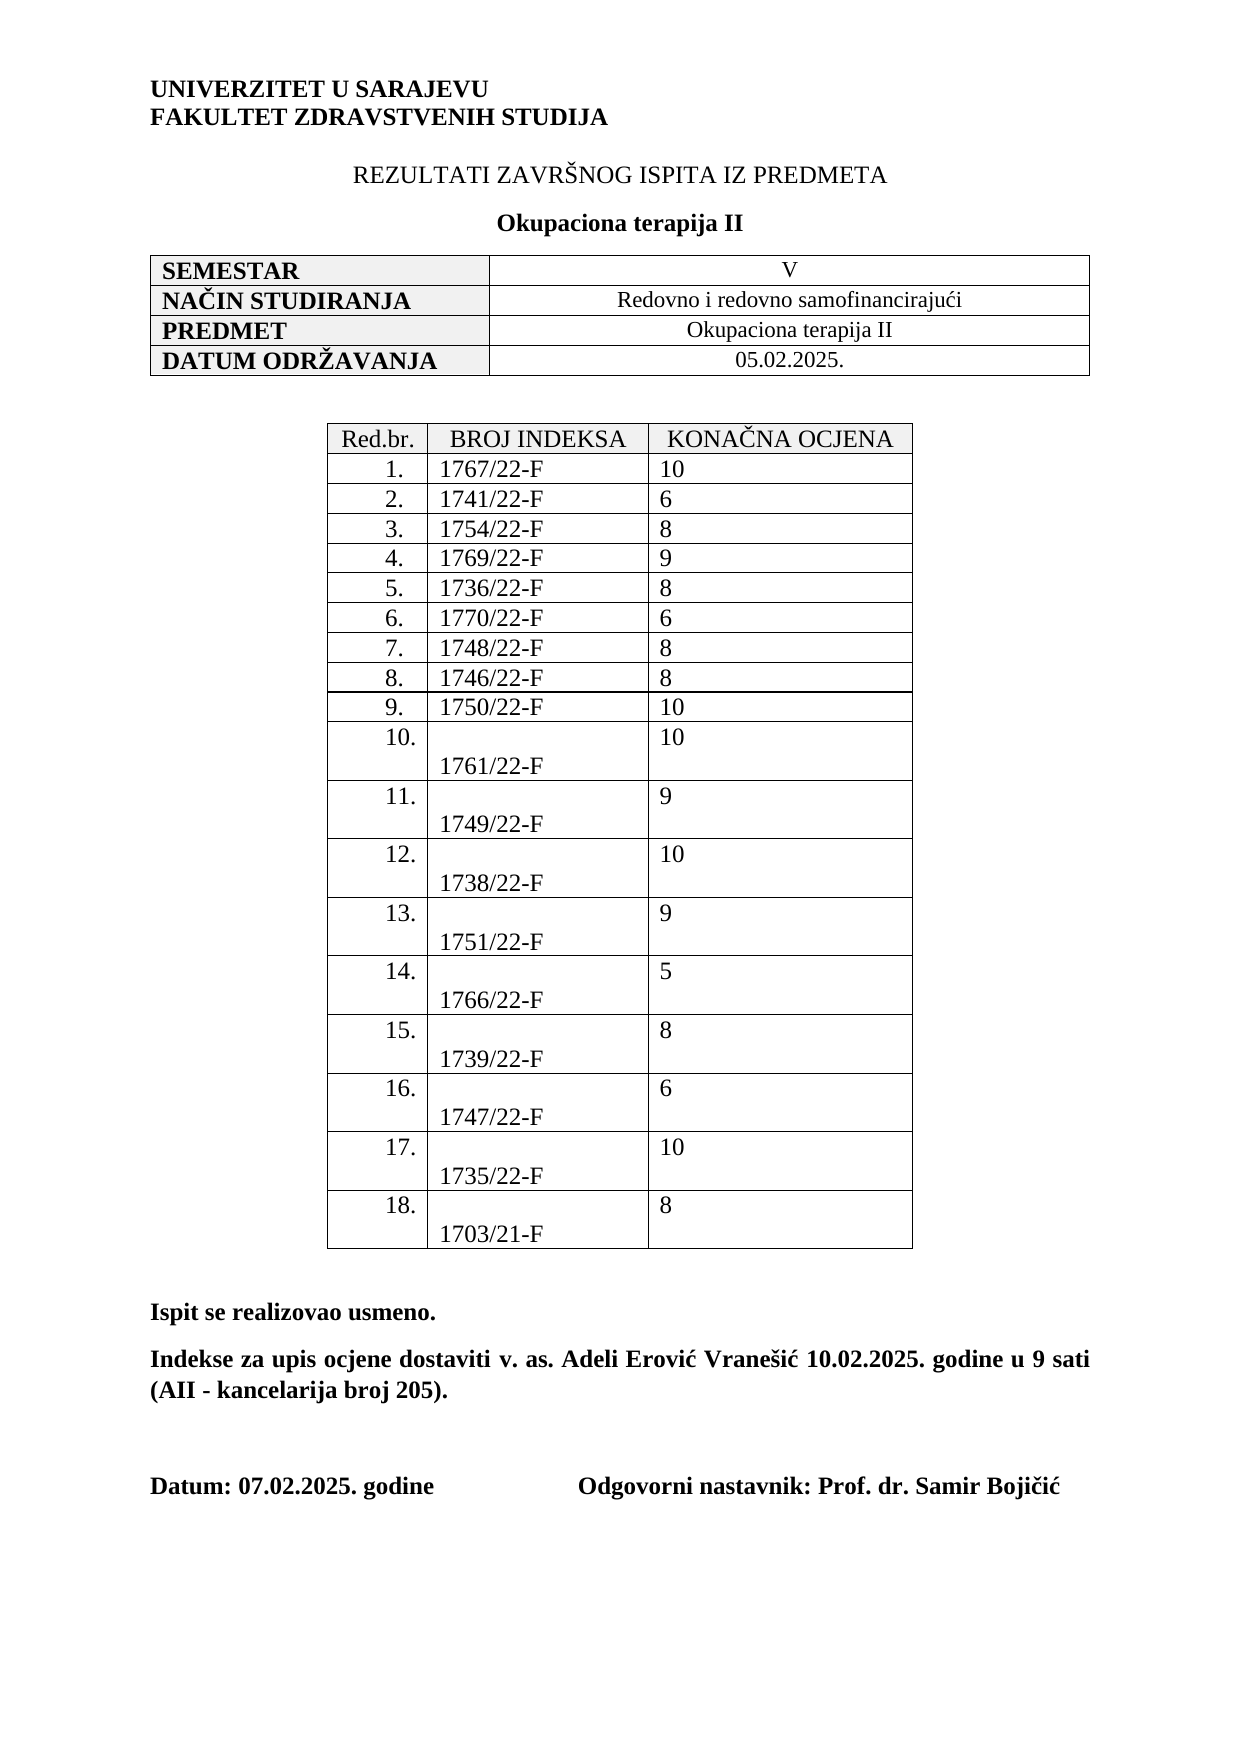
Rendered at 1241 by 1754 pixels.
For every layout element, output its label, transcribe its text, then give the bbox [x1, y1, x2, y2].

table_cell [328, 722, 427, 780]
table_cell [328, 1074, 427, 1131]
table_cell 1766/22-F [428, 956, 648, 1014]
table_cell [328, 573, 427, 602]
table_cell Okupaciona terapija II [490, 316, 1089, 345]
table_cell 1751/22-F [428, 898, 648, 955]
table_cell DATUM ODRŽAVANJA [151, 346, 489, 374]
table_cell 6 [649, 484, 912, 513]
table_cell 9 [649, 781, 912, 838]
text Ispit se realizovao usmeno. [150, 1297, 1090, 1326]
table_cell 1747/22-F [428, 1074, 648, 1131]
table_cell 1748/22-F [428, 633, 648, 662]
table_cell 9 [649, 544, 912, 572]
text Datum: 07.02.2025. godine Odgovorni nastavnik: Prof. dr. Samir Bojičić [150, 1471, 1090, 1500]
table_cell [328, 693, 427, 721]
table_cell PREDMET [151, 316, 489, 345]
text Indekse za upis ocjene dostaviti v. as. Adeli Erović Vranešić 10.02.2025. godine u 9 sati (AII - kancelarija broj 205). [150, 1344, 1090, 1404]
table_header Red.br. [328, 424, 427, 453]
table_cell [328, 839, 427, 897]
text Okupaciona terapija II [150, 208, 1090, 236]
table_cell 1750/22-F [428, 693, 648, 721]
table_header V [490, 256, 1089, 285]
table_cell 1735/22-F [428, 1132, 648, 1189]
table_header KONAČNA OCJENA [649, 424, 912, 453]
table_cell 1770/22-F [428, 603, 648, 632]
table_cell 5 [649, 956, 912, 1014]
table_cell 8 [649, 663, 912, 691]
table_cell 1767/22-F [428, 454, 648, 483]
table_cell [328, 544, 427, 572]
table_cell 6 [649, 1074, 912, 1131]
table_header BROJ INDEKSA [428, 424, 648, 453]
table_cell [328, 1132, 427, 1189]
table_cell 10 [649, 693, 912, 721]
table_cell 1736/22-F [428, 573, 648, 602]
table_cell 10 [649, 1132, 912, 1189]
text REZULTATI ZAVRŠNOG ISPITA IZ PREDMETA [150, 160, 1090, 189]
table_cell 1746/22-F [428, 663, 648, 691]
table_header SEMESTAR [151, 256, 489, 285]
table_cell Redovno i redovno samofinancirajući [490, 286, 1089, 315]
table_cell 8 [649, 573, 912, 602]
table_cell [328, 1191, 427, 1248]
table_cell 10 [649, 722, 912, 780]
table_cell 1703/21-F [428, 1191, 648, 1248]
table_cell 1741/22-F [428, 484, 648, 513]
table_cell 8 [649, 514, 912, 542]
table_cell [328, 781, 427, 838]
table_cell [328, 514, 427, 542]
table_cell 1769/22-F [428, 544, 648, 572]
table_cell [328, 1015, 427, 1072]
table_cell NAČIN STUDIRANJA [151, 286, 489, 315]
table_cell 10 [649, 454, 912, 483]
table_cell [328, 633, 427, 662]
table_cell 1754/22-F [428, 514, 648, 542]
table_cell [328, 956, 427, 1014]
table_cell 1739/22-F [428, 1015, 648, 1072]
table_cell 05.02.2025. [490, 346, 1089, 374]
table_cell 1761/22-F [428, 722, 648, 780]
table_cell 8 [649, 633, 912, 662]
table_cell [328, 663, 427, 691]
table_cell 9 [649, 898, 912, 955]
table_cell 8 [649, 1015, 912, 1072]
table_cell [328, 484, 427, 513]
table_cell 8 [649, 1191, 912, 1248]
table_cell 6 [649, 603, 912, 632]
table_cell 1749/22-F [428, 781, 648, 838]
table_cell 1738/22-F [428, 839, 648, 897]
table_cell 10 [649, 839, 912, 897]
table_cell [328, 454, 427, 483]
table_cell [328, 603, 427, 632]
table_cell [328, 898, 427, 955]
